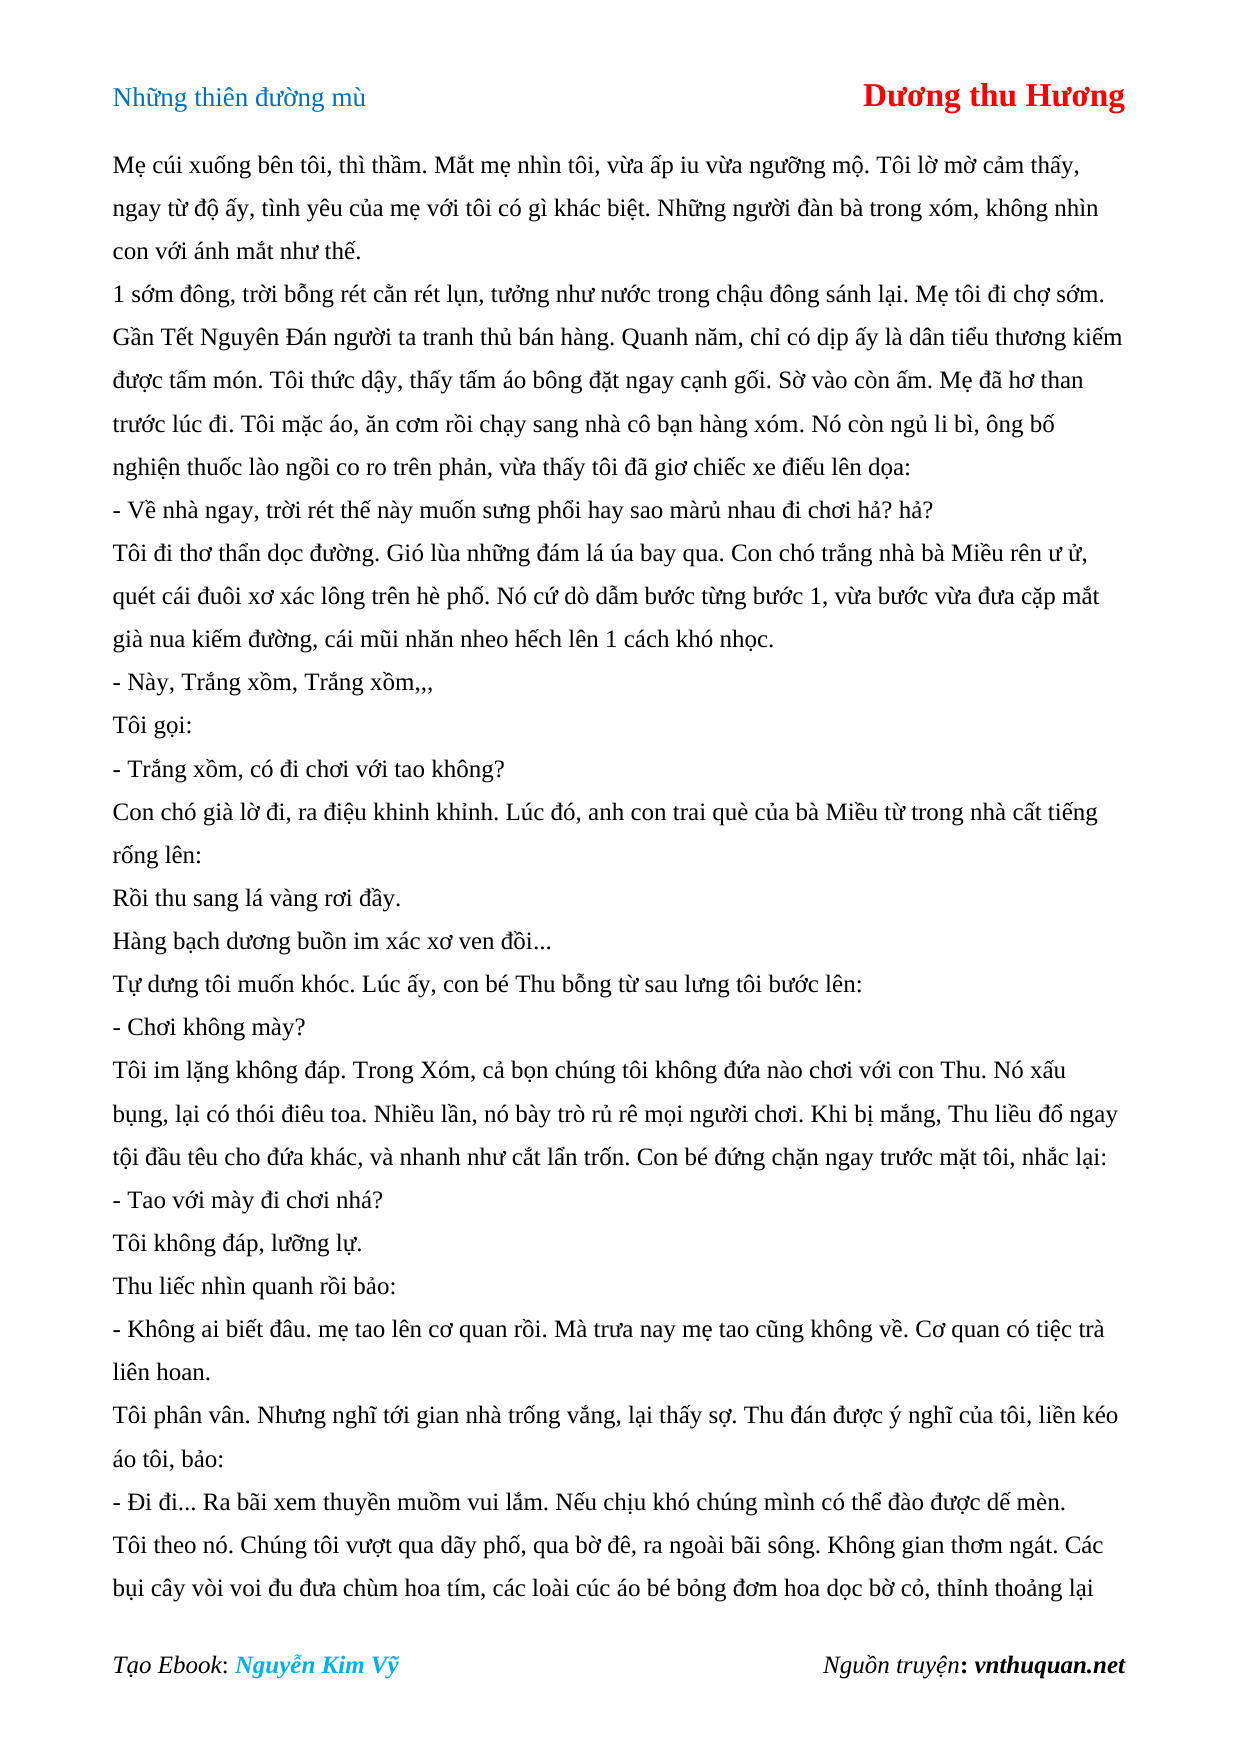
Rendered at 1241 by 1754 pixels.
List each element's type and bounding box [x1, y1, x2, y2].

text [112, 150, 1128, 1602]
